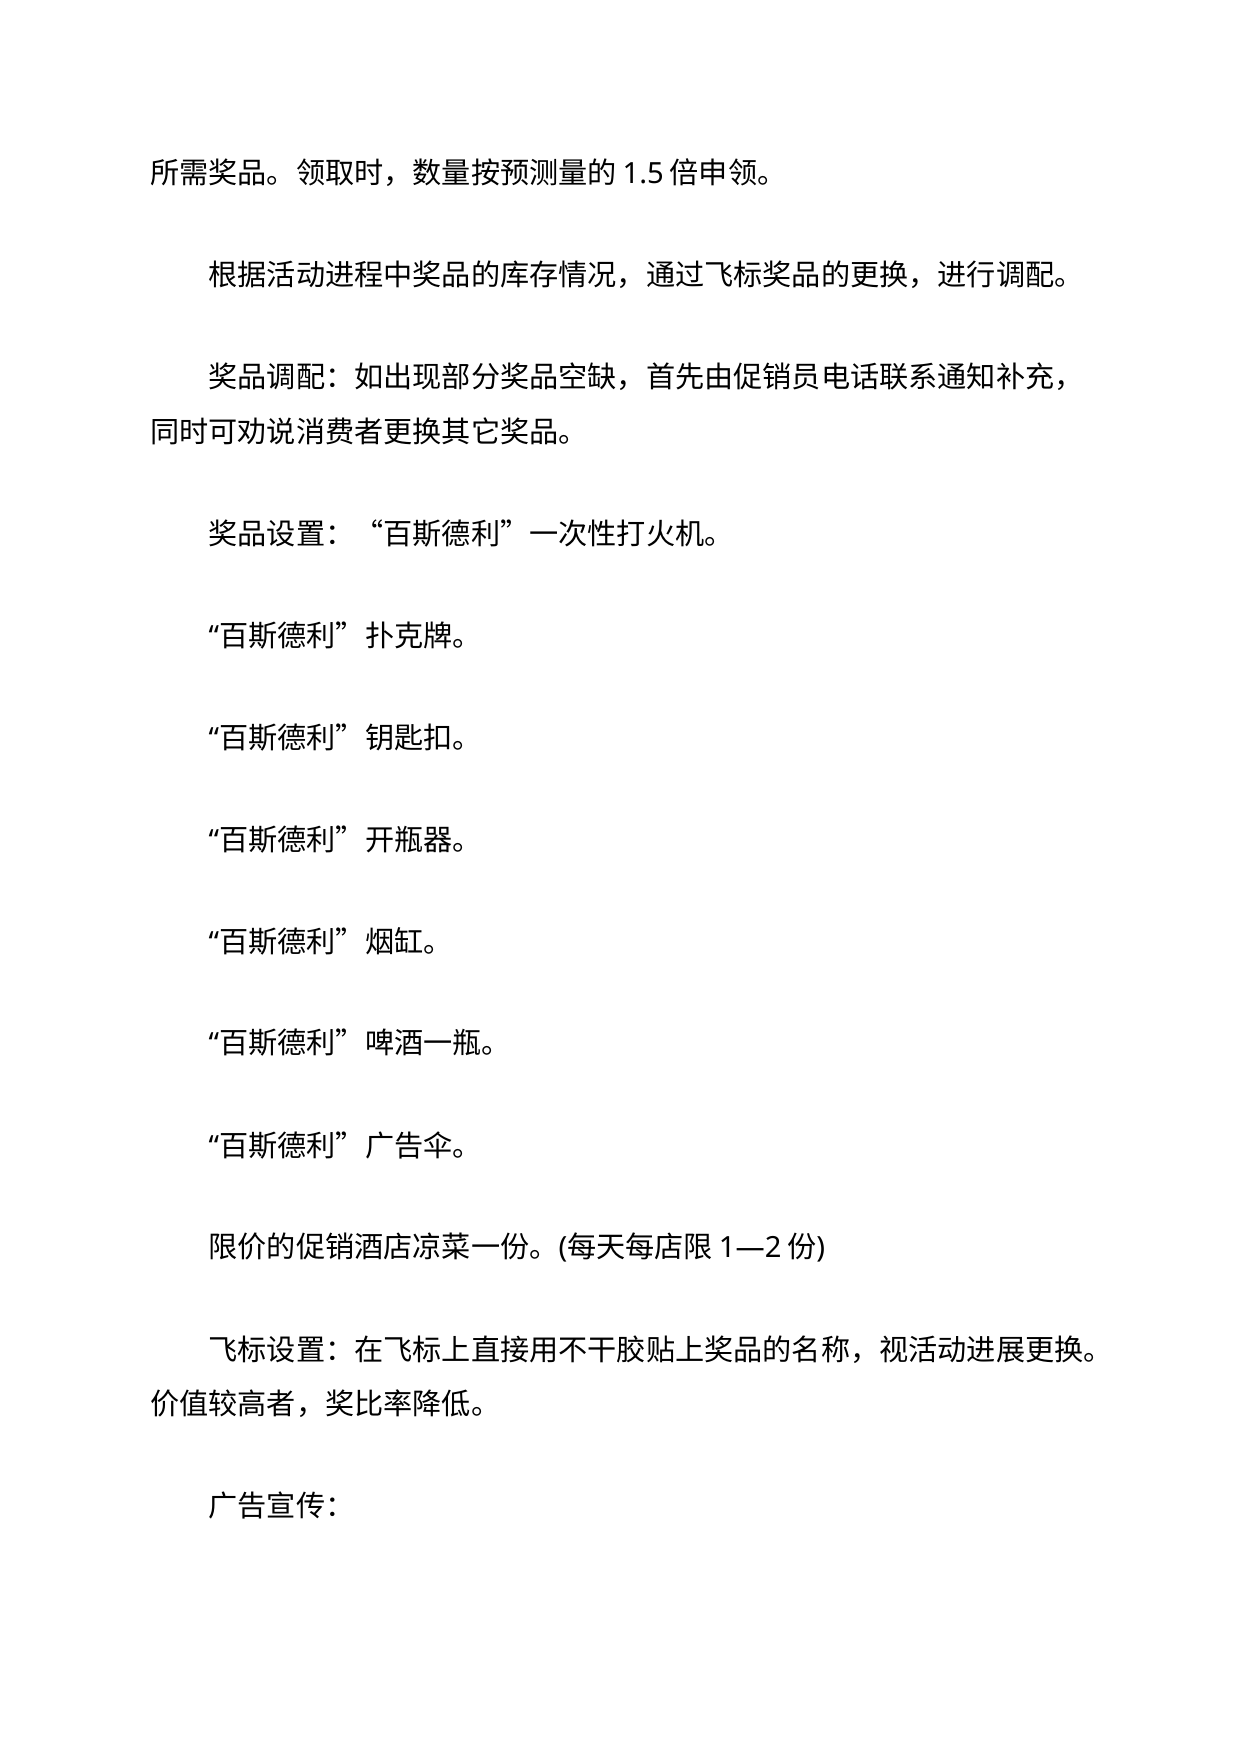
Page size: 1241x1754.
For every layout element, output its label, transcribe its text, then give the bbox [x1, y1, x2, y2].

text 奖品调配：如出现部分奖品空缺，首先由促销员电话联系通知补充，同时可劝说消费者更换其它奖品。 [150, 354, 1090, 451]
text “百斯德利”扑克牌。 [150, 612, 1090, 654]
text “百斯德利”开瓶器。 [150, 816, 1090, 858]
text “百斯德利”啤酒一瓶。 [150, 1020, 1090, 1062]
text 限价的促销酒店凉菜一份。(每天每店限1—2份) [150, 1224, 1090, 1266]
text “百斯德利”烟缸。 [150, 918, 1090, 961]
text “百斯德利”钥匙扣。 [150, 714, 1090, 757]
text 奖品设置：“百斯德利”一次性打火机。 [150, 510, 1090, 553]
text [150, 150, 1090, 192]
text “百斯德利”广告伞。 [150, 1122, 1090, 1164]
text 根据活动进程中奖品的库存情况，通过飞标奖品的更换，进行调配。 [150, 252, 1090, 294]
text 广告宣传： [150, 1483, 1090, 1525]
text 飞标设置：在飞标上直接用不干胶贴上奖品的名称，视活动进展更换。价值较高者，奖比率降低。 [150, 1326, 1090, 1423]
